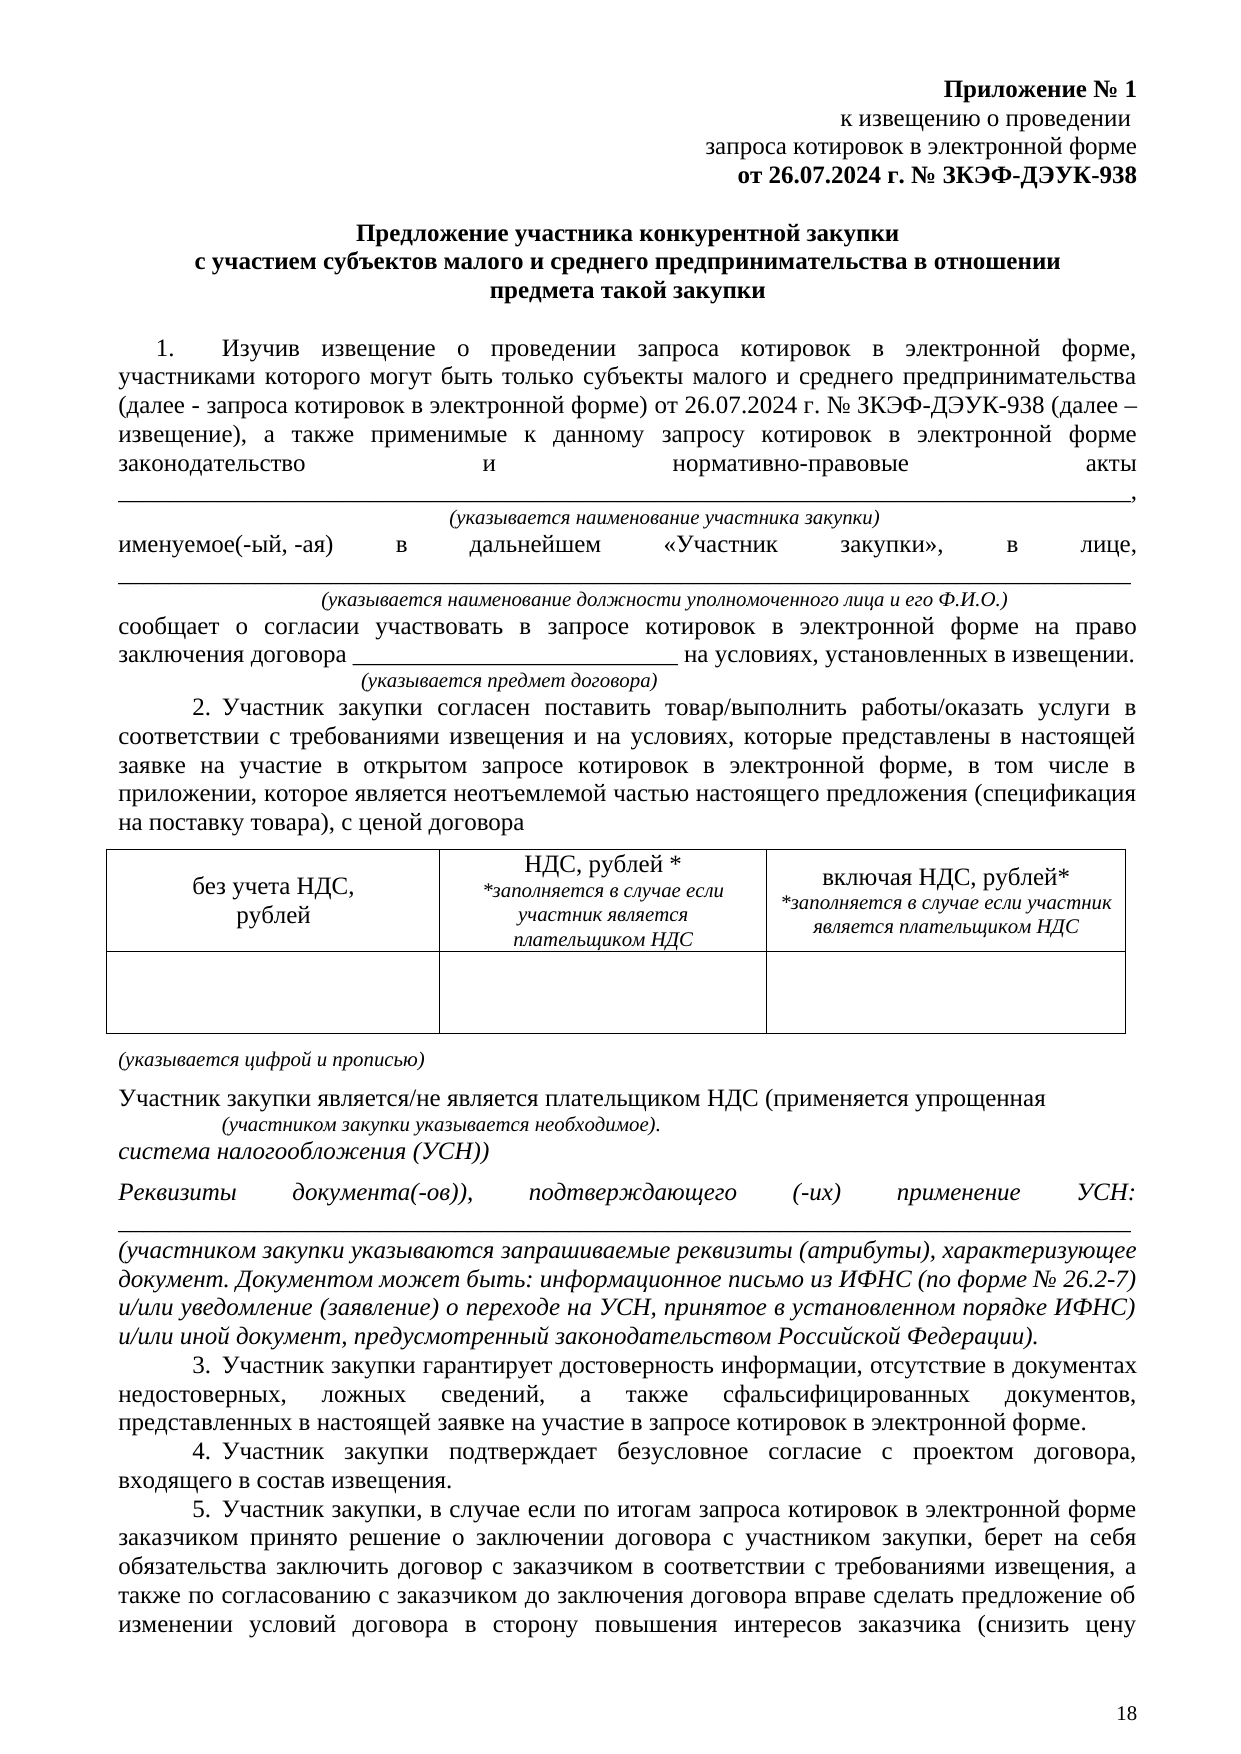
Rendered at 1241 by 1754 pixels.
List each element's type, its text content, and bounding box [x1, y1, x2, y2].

text (указывается цифрой и прописью) [118, 1047, 1137, 1071]
text от 26.07.2024 г. № ЗКЭФ-ДЭУК-938 [118, 160, 1137, 189]
list Изучив извещение о проведении запроса котировок в электронной форме, участниками которого могут быть только субъекты малого и среднего предпринимательства (далее - запроса котировок в электронной форме) от 26.07.2024 г. № ЗКЭФ-ДЭУК-938 (далее – извещение), а также применимые к данному запросу котировок в электронной форме законодательство и нормативно-правовые акты _________________________________________________________________________________, [118, 333, 1137, 505]
text Предложение участника конкурентной закупки с участием субъектов малого и среднего предпринимательства в отношении предмета такой закупки [118, 218, 1137, 304]
table_header без учета НДС, рублей [107, 850, 439, 951]
table_cell [767, 952, 1125, 1033]
text (указывается наименование должности уполномоченного лица и его Ф.И.О.) [118, 587, 1137, 611]
list Участник закупки гарантирует достоверность информации, отсутствие в документах недостоверных, ложных сведений, а также сфальсифицированных документов, представленных в настоящей заявке на участие в запросе котировок в электронной форме. [118, 1350, 1137, 1436]
text (указывается наименование участника закупки) [118, 505, 1137, 529]
table_cell [107, 952, 439, 1033]
text (участником закупки указывается необходимое). [118, 1112, 1137, 1136]
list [118, 1494, 1137, 1637]
text именуемое(-ый, -ая) в дальнейшем «Участник закупки», в лице, _________________________________________________________________________________ [118, 529, 1137, 587]
text Приложение № 1 [118, 74, 1137, 103]
text сообщает о согласии участвовать в запросе котировок в электронной форме на право заключения договора __________________________ на условиях, установленных в извещении. [118, 611, 1137, 668]
text система налогообложения (УСН)) [118, 1136, 1137, 1165]
list Участник закупки подтверждает безусловное согласие с проектом договора, входящего в состав извещения. [118, 1436, 1137, 1494]
text Участник закупки является/не является плательщиком НДС (применяется упрощенная [118, 1083, 1137, 1112]
text Реквизиты документа(-ов)), подтверждающего (-их) применение УСН: _________________________________________________________________________________ (участником закупки указываются запрашиваемые реквизиты (атрибуты), характеризующее документ. Документом может быть: информационное письмо из ИФНС (по форме № 26.2-7) и/или уведомление (заявление) о переходе на УСН, принятое в установленном порядке ИФНС) и/или иной документ, предусмотренный законодательством Российской Федерации). [118, 1177, 1137, 1350]
text к извещению о проведении запроса котировок в электронной форме [620, 103, 1137, 160]
table_header включая НДС, рублей* *заполняется в случае если участник является плательщиком НДС [767, 850, 1125, 951]
text (указывается предмет договора) [118, 668, 1137, 692]
table_cell [440, 952, 766, 1033]
list Участник закупки согласен поставить товар/выполнить работы/оказать услуги в соответствии с требованиями извещения и на условиях, которые представлены в настоящей заявке на участие в открытом запросе котировок в электронной форме, в том числе в приложении, которое является неотъемлемой частью настоящего предложения (спецификация на поставку товара), с ценой договора [118, 692, 1137, 836]
table_header НДС, рублей * *заполняется в случае если участник является плательщиком НДС [440, 850, 766, 951]
